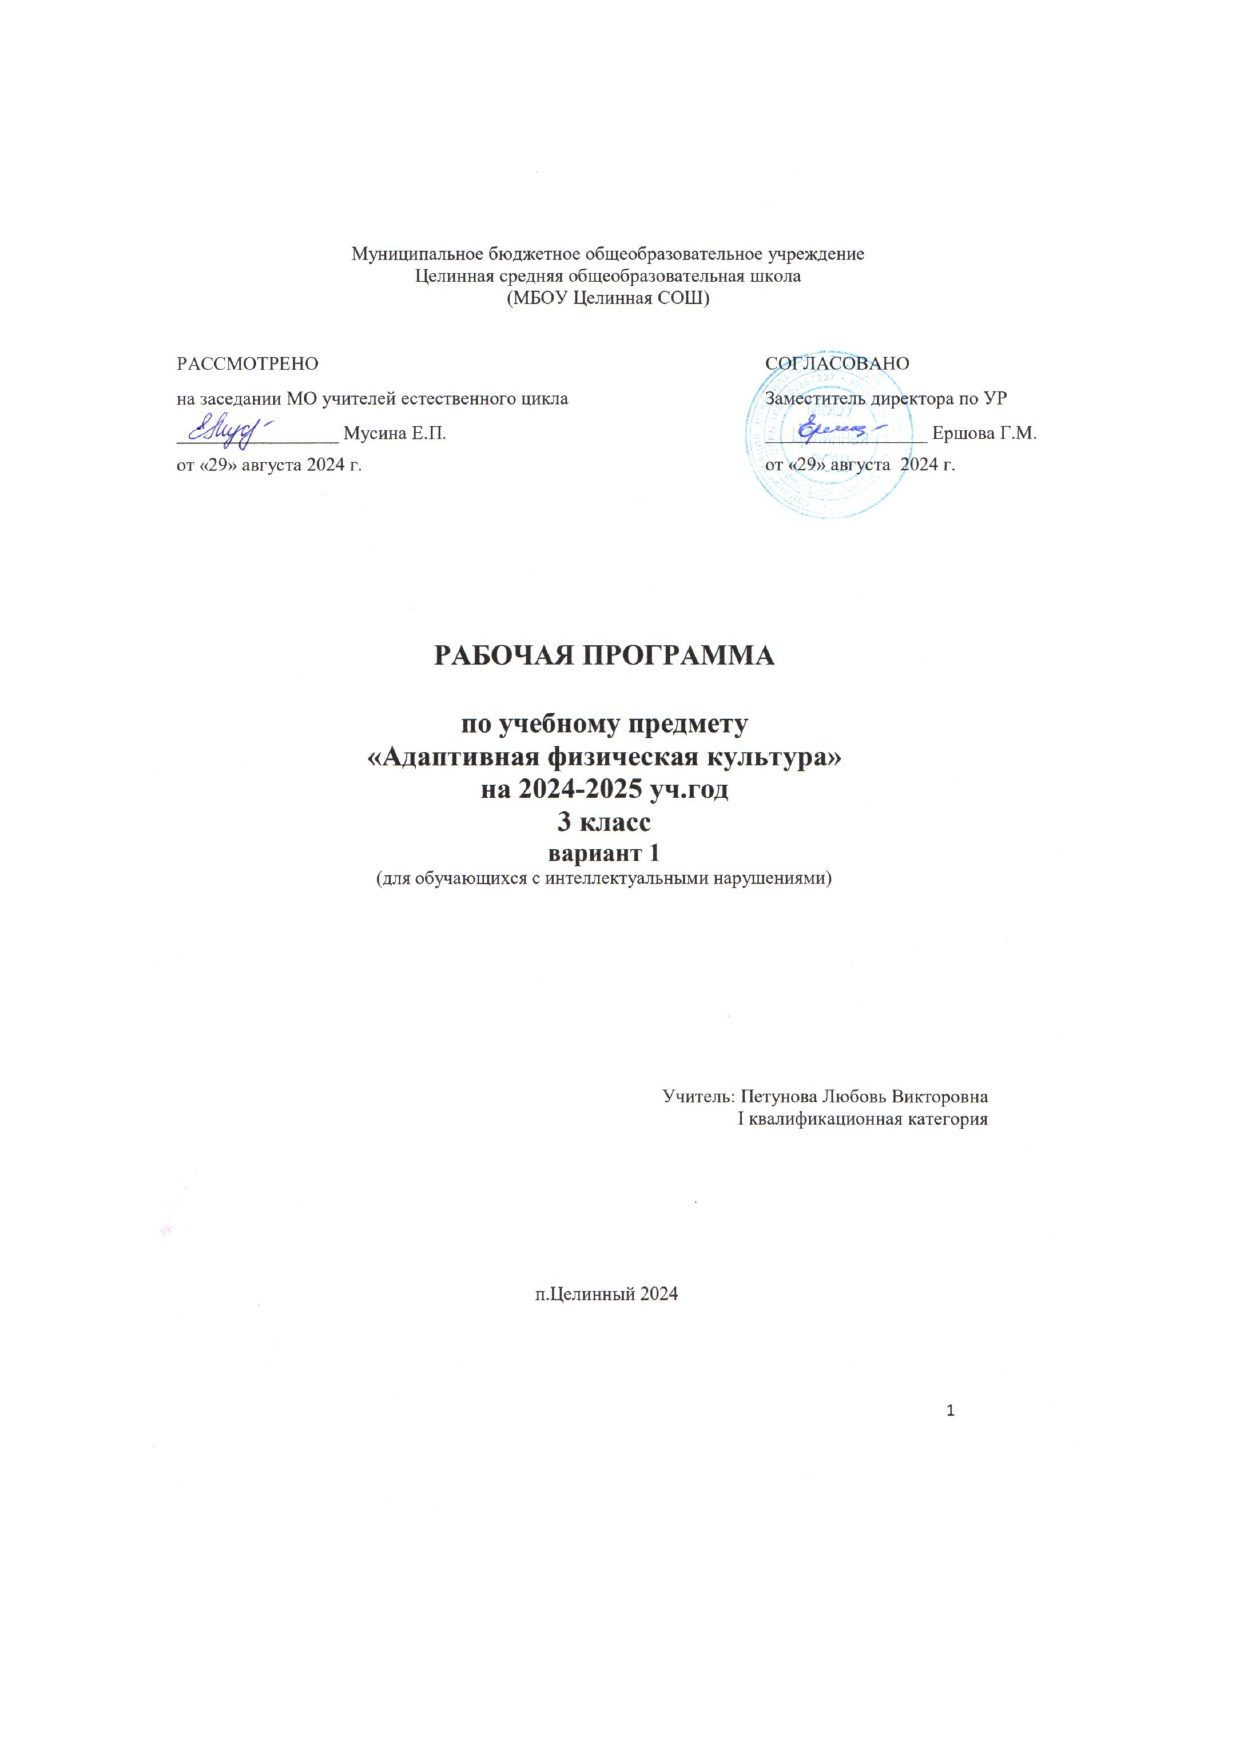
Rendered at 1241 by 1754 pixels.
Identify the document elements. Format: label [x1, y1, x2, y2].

picture [147, 171, 1093, 1507]
